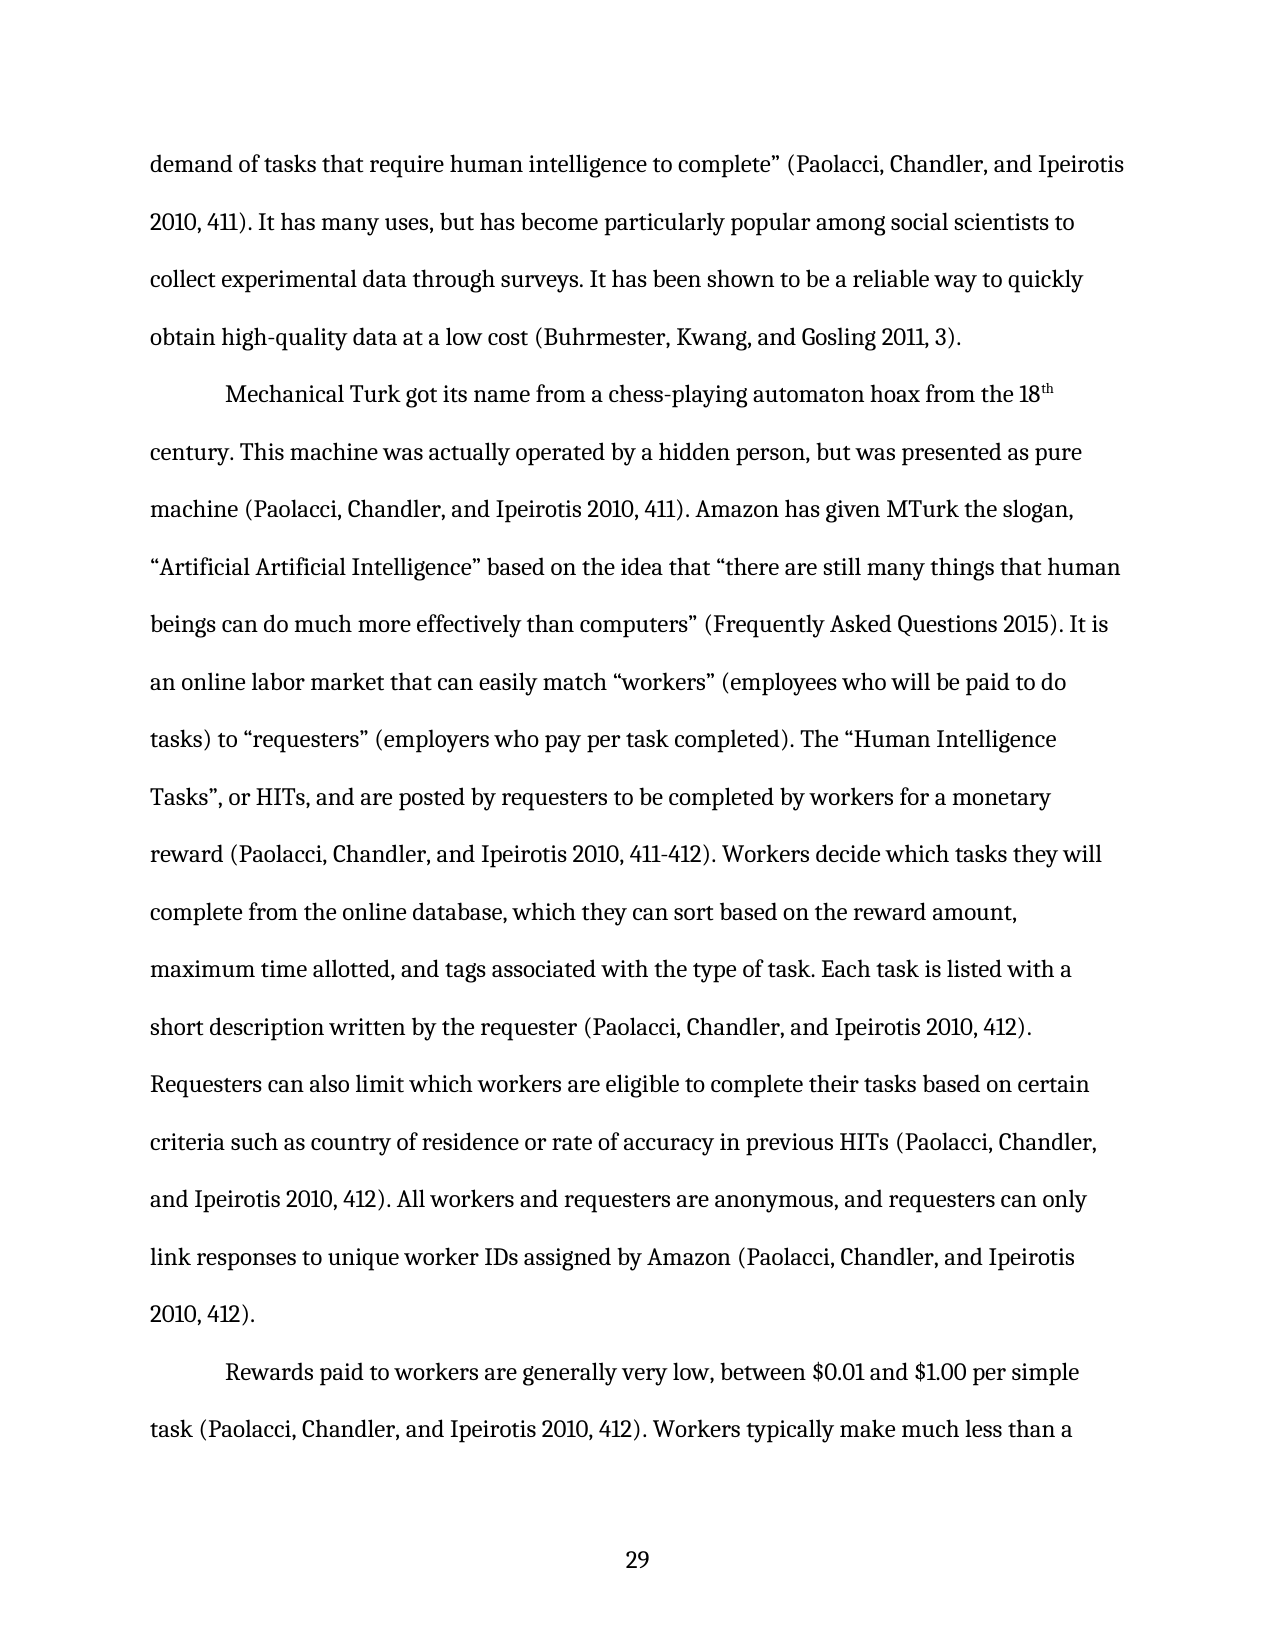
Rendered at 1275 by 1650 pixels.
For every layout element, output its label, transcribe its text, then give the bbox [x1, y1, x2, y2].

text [150, 1357, 1125, 1444]
text Mechanical Turk got its name from a chess-playing automaton hoax from the 18th century. This machine was actually operated by a hidden person, but was presented as pure machine (Paolacci, Chandler, and Ipeirotis 2010, 411). Amazon has given MTurk the slogan, “Artificial Artificial Intelligence” based on the idea that “there are still many things that human beings can do much more effectively than computers” (Frequently Asked Questions 2015). It is an online labor market that can easily match “workers” (employees who will be paid to do tasks) to “requesters” (employers who pay per task completed). The “Human Intelligence Tasks”, or HITs, and are posted by requesters to be completed by workers for a monetary reward (Paolacci, Chandler, and Ipeirotis 2010, 411-412). Workers decide which tasks they will complete from the online database, which they can sort based on the reward amount, maximum time allotted, and tags associated with the type of task. Each task is listed with a short description written by the requester (Paolacci, Chandler, and Ipeirotis 2010, 412). Requesters can also limit which workers are eligible to complete their tasks based on certain criteria such as country of residence or rate of accuracy in previous HITs (Paolacci, Chandler, and Ipeirotis 2010, 412). All workers and requesters are anonymous, and requesters can only link responses to unique worker IDs assigned by Amazon (Paolacci, Chandler, and Ipeirotis 2010, 412). [150, 380, 1125, 1329]
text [150, 150, 1125, 351]
